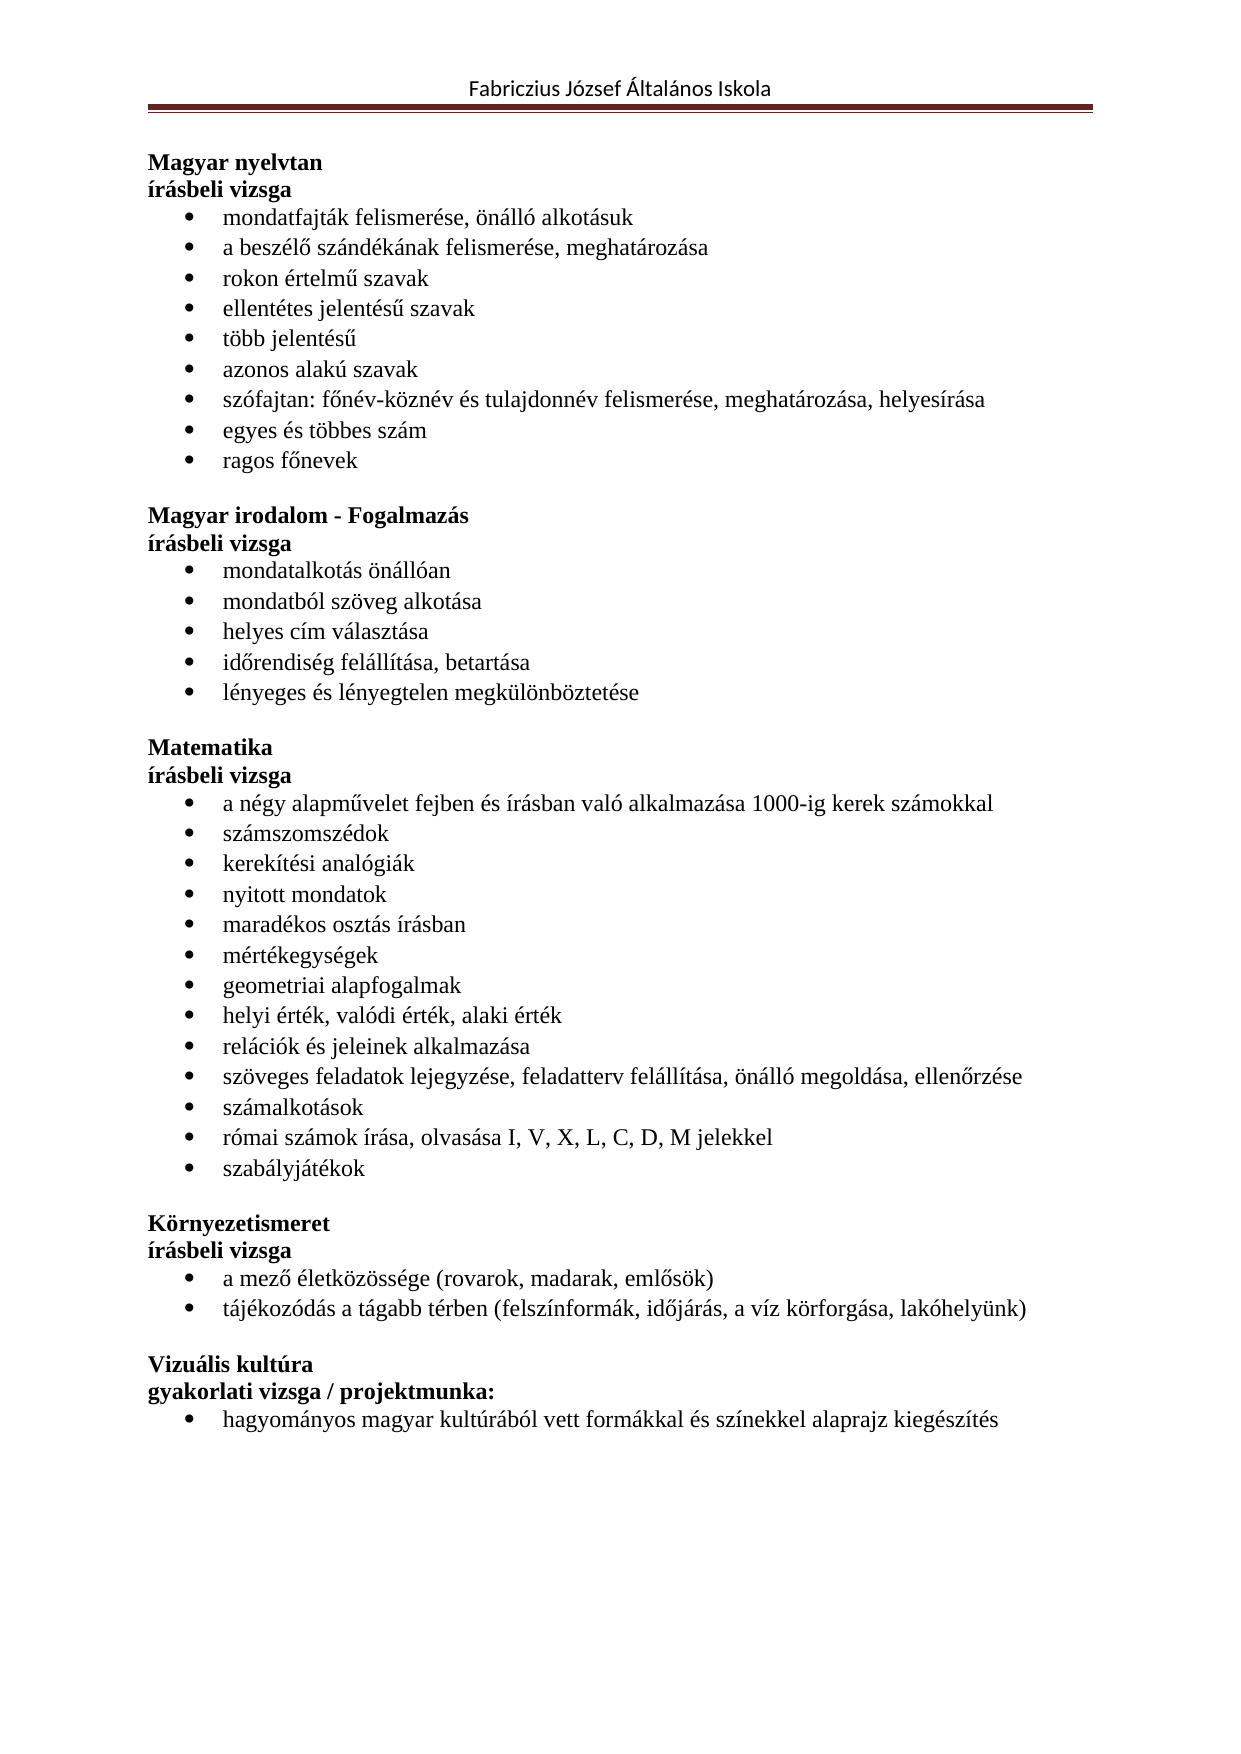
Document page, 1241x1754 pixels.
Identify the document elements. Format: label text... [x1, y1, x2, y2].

list mértékegységek [185, 941, 1093, 968]
list lényeges és lényegtelen megkülönböztetése [185, 678, 1093, 706]
text írásbeli vizsga [148, 529, 1093, 557]
list relációk és jeleinek alkalmazása [185, 1032, 1093, 1059]
list helyes cím választása [185, 617, 1093, 645]
list mondatalkotás önállóan [185, 557, 1093, 584]
list több jelentésű [185, 324, 1093, 352]
list azonos alakú szavak [185, 355, 1093, 382]
list mondatból szöveg alkotása [185, 587, 1093, 614]
list helyi érték, valódi érték, alaki érték [185, 1002, 1093, 1029]
list a beszélő szándékának felismerése, meghatározása [185, 233, 1093, 261]
list kerekítési analógiák [185, 849, 1093, 877]
list a mező életközössége (rovarok, madarak, emlősök) [185, 1264, 1093, 1292]
list szabályjátékok [185, 1154, 1093, 1181]
list rokon értelmű szavak [185, 264, 1093, 291]
list a négy alapművelet fejben és írásban való alkalmazása 1000-ig kerek számokkal [185, 789, 1093, 816]
list geometriai alapfogalmak [185, 971, 1093, 999]
list nyitott mondatok [185, 880, 1093, 907]
text írásbeli vizsga [148, 1236, 1093, 1264]
text Magyar nyelvtan [148, 148, 1093, 175]
list számszomszédok [185, 819, 1093, 847]
list ragos főnevek [185, 446, 1093, 474]
list mondatfajták felismerése, önálló alkotásuk [185, 203, 1093, 230]
list ellentétes jelentésű szavak [185, 294, 1093, 322]
text Magyar irodalom - Fogalmazás [148, 501, 1093, 529]
list időrendiség felállítása, betartása [185, 648, 1093, 675]
list számalkotások [185, 1093, 1093, 1120]
list egyes és többes szám [185, 416, 1093, 443]
list szófajtan: főnév-köznév és tulajdonnév felismerése, meghatározása, helyesírása [185, 385, 1093, 413]
list maradékos osztás írásban [185, 910, 1093, 938]
text gyakorlati vizsga / projektmunka: [148, 1377, 1093, 1405]
text írásbeli vizsga [148, 175, 1093, 203]
text Vizuális kultúra [148, 1350, 1093, 1377]
text írásbeli vizsga [148, 761, 1093, 789]
text Matematika [148, 733, 1093, 761]
list római számok írása, olvasása I, V, X, L, C, D, M jelekkel [185, 1123, 1093, 1151]
list tájékozódás a tágabb térben (felszínformák, időjárás, a víz körforgása, lakóhelyünk) [185, 1294, 1093, 1322]
text Környezetismeret [148, 1209, 1093, 1236]
list hagyományos magyar kultúrából vett formákkal és színekkel alaprajz kiegészítés [185, 1405, 1093, 1432]
list szöveges feladatok lejegyzése, feladatterv felállítása, önálló megoldása, ellenőrzése [185, 1062, 1093, 1090]
